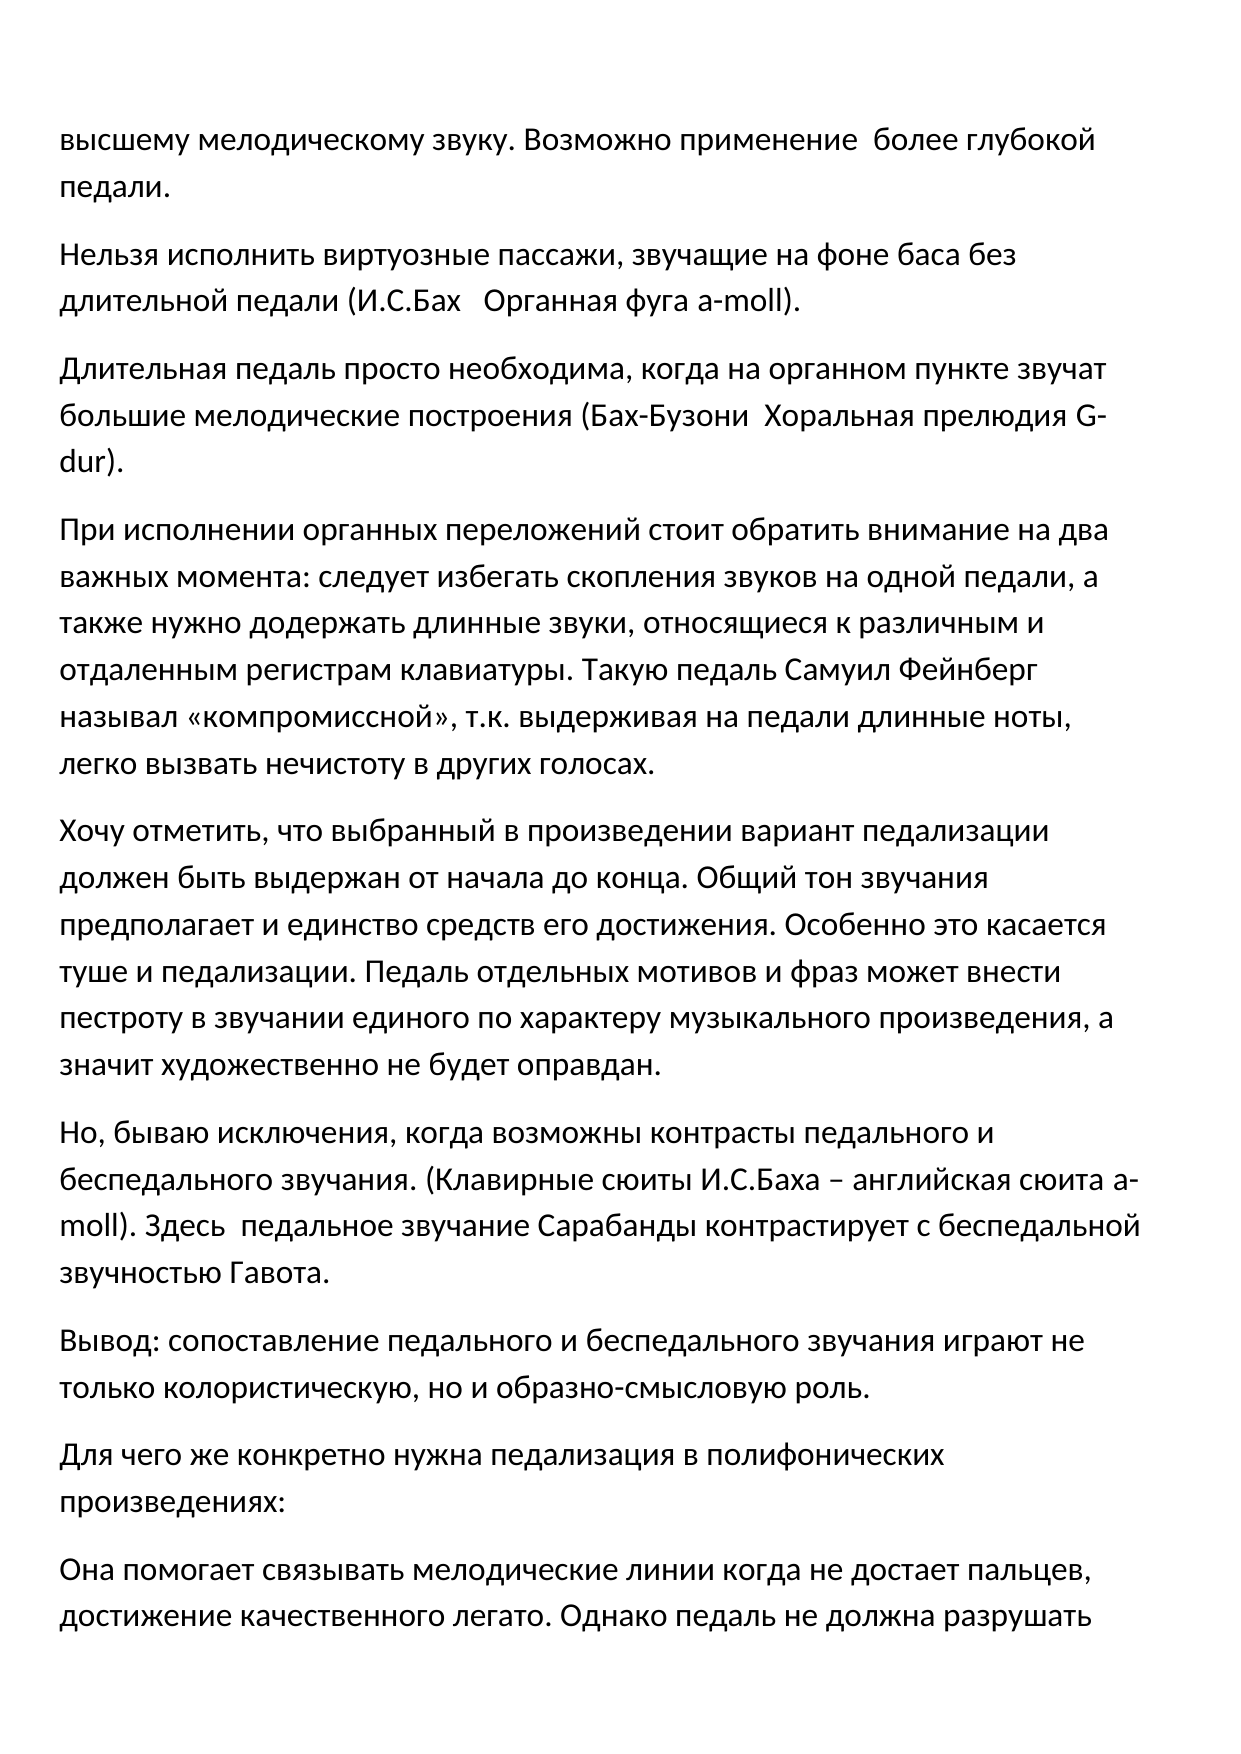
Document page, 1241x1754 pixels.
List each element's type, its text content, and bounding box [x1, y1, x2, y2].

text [59, 118, 1152, 206]
text При исполнении органных переложений стоит обратить внимание на два важных момента: следует избегать скопления звуков на одной педали, а также нужно додержать длинные звуки, относящиеся к различным и отдаленным регистрам клавиатуры. Такую педаль Самуил Фейнберг называл «компромиссной», т.к. выдерживая на педали длинные ноты, легко вызвать нечистоту в других голосах. [59, 508, 1152, 783]
text Но, бываю исключения, когда возможны контрасты педального и беспедального звучания. (Клавирные сюиты И.С.Баха – английская сюита a-moll). Здесь педальное звучание Сарабанды контрастирует с беспедальной звучностью Гавота. [59, 1111, 1152, 1292]
text Хочу отметить, что выбранный в произведении вариант педализации должен быть выдержан от начала до конца. Общий тон звучания предполагает и единство средств его достижения. Особенно это касается туше и педализации. Педаль отдельных мотивов и фраз может внести пестроту в звучании единого по характеру музыкального произведения, а значит художественно не будет оправдан. [59, 809, 1152, 1084]
text Для чего же конкретно нужна педализация в полифонических произведениях: [59, 1433, 1152, 1521]
text Вывод: сопоставление педального и беспедального звучания играют не только колористическую, но и образно-смысловую роль. [59, 1319, 1152, 1406]
text Нельзя исполнить виртуозные пассажи, звучащие на фоне баса без длительной педали (И.С.Бах Органная фуга a-moll). [59, 232, 1152, 320]
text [59, 1548, 1152, 1635]
text Длительная педаль просто необходима, когда на органном пункте звучат большие мелодические построения (Бах-Бузони Хоральная прелюдия G-dur). [59, 347, 1152, 481]
